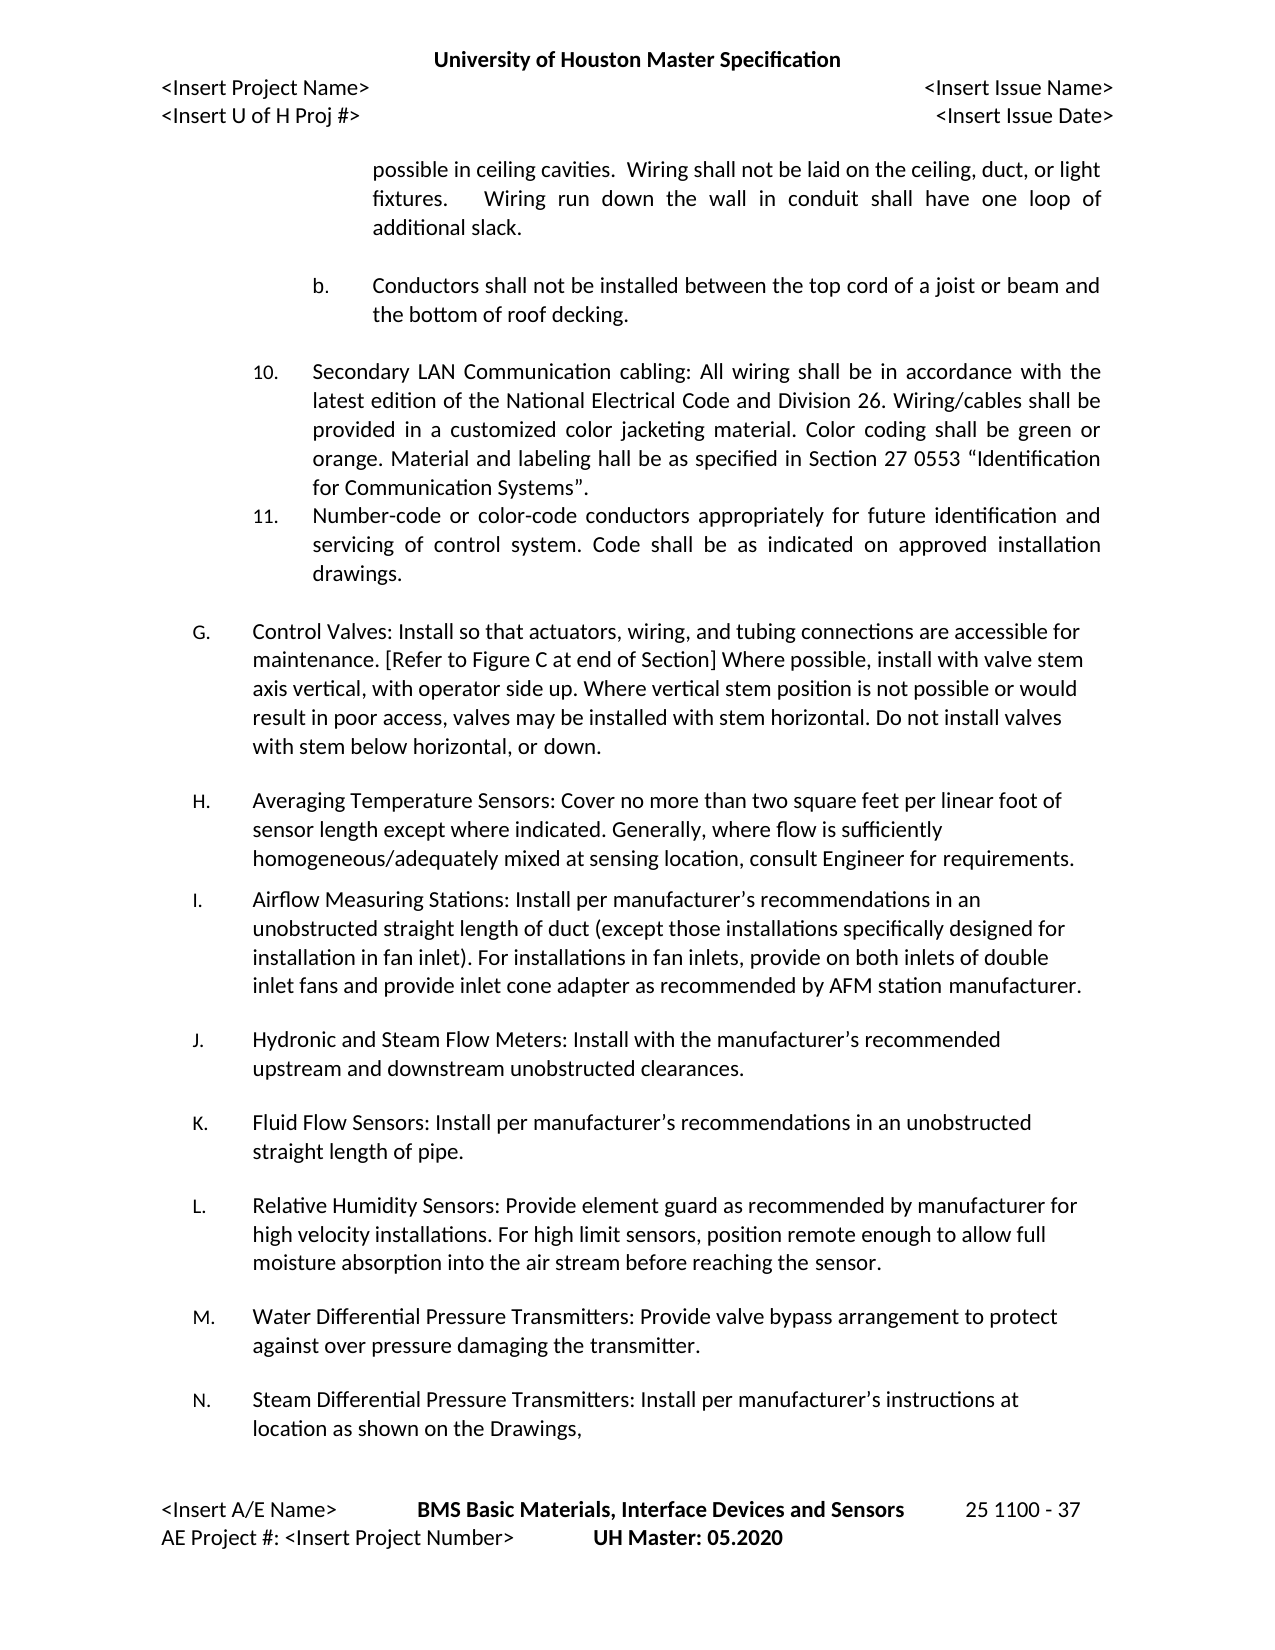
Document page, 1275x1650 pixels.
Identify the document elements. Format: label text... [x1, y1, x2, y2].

list Hydronic and Steam Flow Meters: Install with the manufacturer’s recommended upstream and downstream unobstructed clearances. [192, 1025, 1083, 1082]
list Fluid Flow Sensors: Install per manufacturer’s recommendations in an unobstructed straight length of pipe. [192, 1108, 1071, 1165]
list Water Differential Pressure Transmitters: Provide valve bypass arrangement to protect against over pressure damaging the transmitter. [192, 1302, 1089, 1359]
list Steam Differential Pressure Transmitters: Install per manufacturer’s instructions at location as shown on the Drawings, [192, 1385, 1081, 1442]
list Secondary LAN Communication cabling: All wiring shall be in accordance with the latest edition of the National Electrical Code and Division 26. Wiring/cables shall be provided in a customized color jacketing material. Color coding shall be green or orange. Material and labeling hall be as specified in Section 27 0553 “Identification for Communication Systems”. [252, 357, 1102, 501]
list Airflow Measuring Stations: Install per manufacturer’s recommendations in an unobstructed straight length of duct (except those installations specifically designed for installation in fan inlet). For installations in fan inlets, provide on both inlets of double inlet fans and provide inlet cone adapter as recommended by AFM station manufacturer. [192, 885, 1083, 999]
list Conductors shall not be installed between the top cord of a joist or beam and the bottom of roof decking. [312, 271, 1102, 328]
list Number-code or color-code conductors appropriately for future identification and servicing of control system. Code shall be as indicated on approved installation drawings. [252, 501, 1102, 587]
list Control Valves: Install so that actuators, wiring, and tubing connections are accessible for maintenance. [Refer to Figure C at end of Section] Where possible, install with valve stem axis vertical, with operator side up. Where vertical stem position is not possible or would result in poor access, valves may be installed with stem horizontal. Do not install valves with stem below horizontal, or down. [192, 617, 1094, 760]
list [312, 155, 1102, 241]
list Relative Humidity Sensors: Provide element guard as recommended by manufacturer for high velocity installations. For high limit sensors, position remote enough to allow full moisture absorption into the air stream before reaching the sensor. [192, 1191, 1089, 1277]
list Averaging Temperature Sensors: Cover no more than two square feet per linear foot of sensor length except where indicated. Generally, where flow is sufficiently homogeneous/adequately mixed at sensing location, consult Engineer for requirements. [192, 786, 1089, 872]
